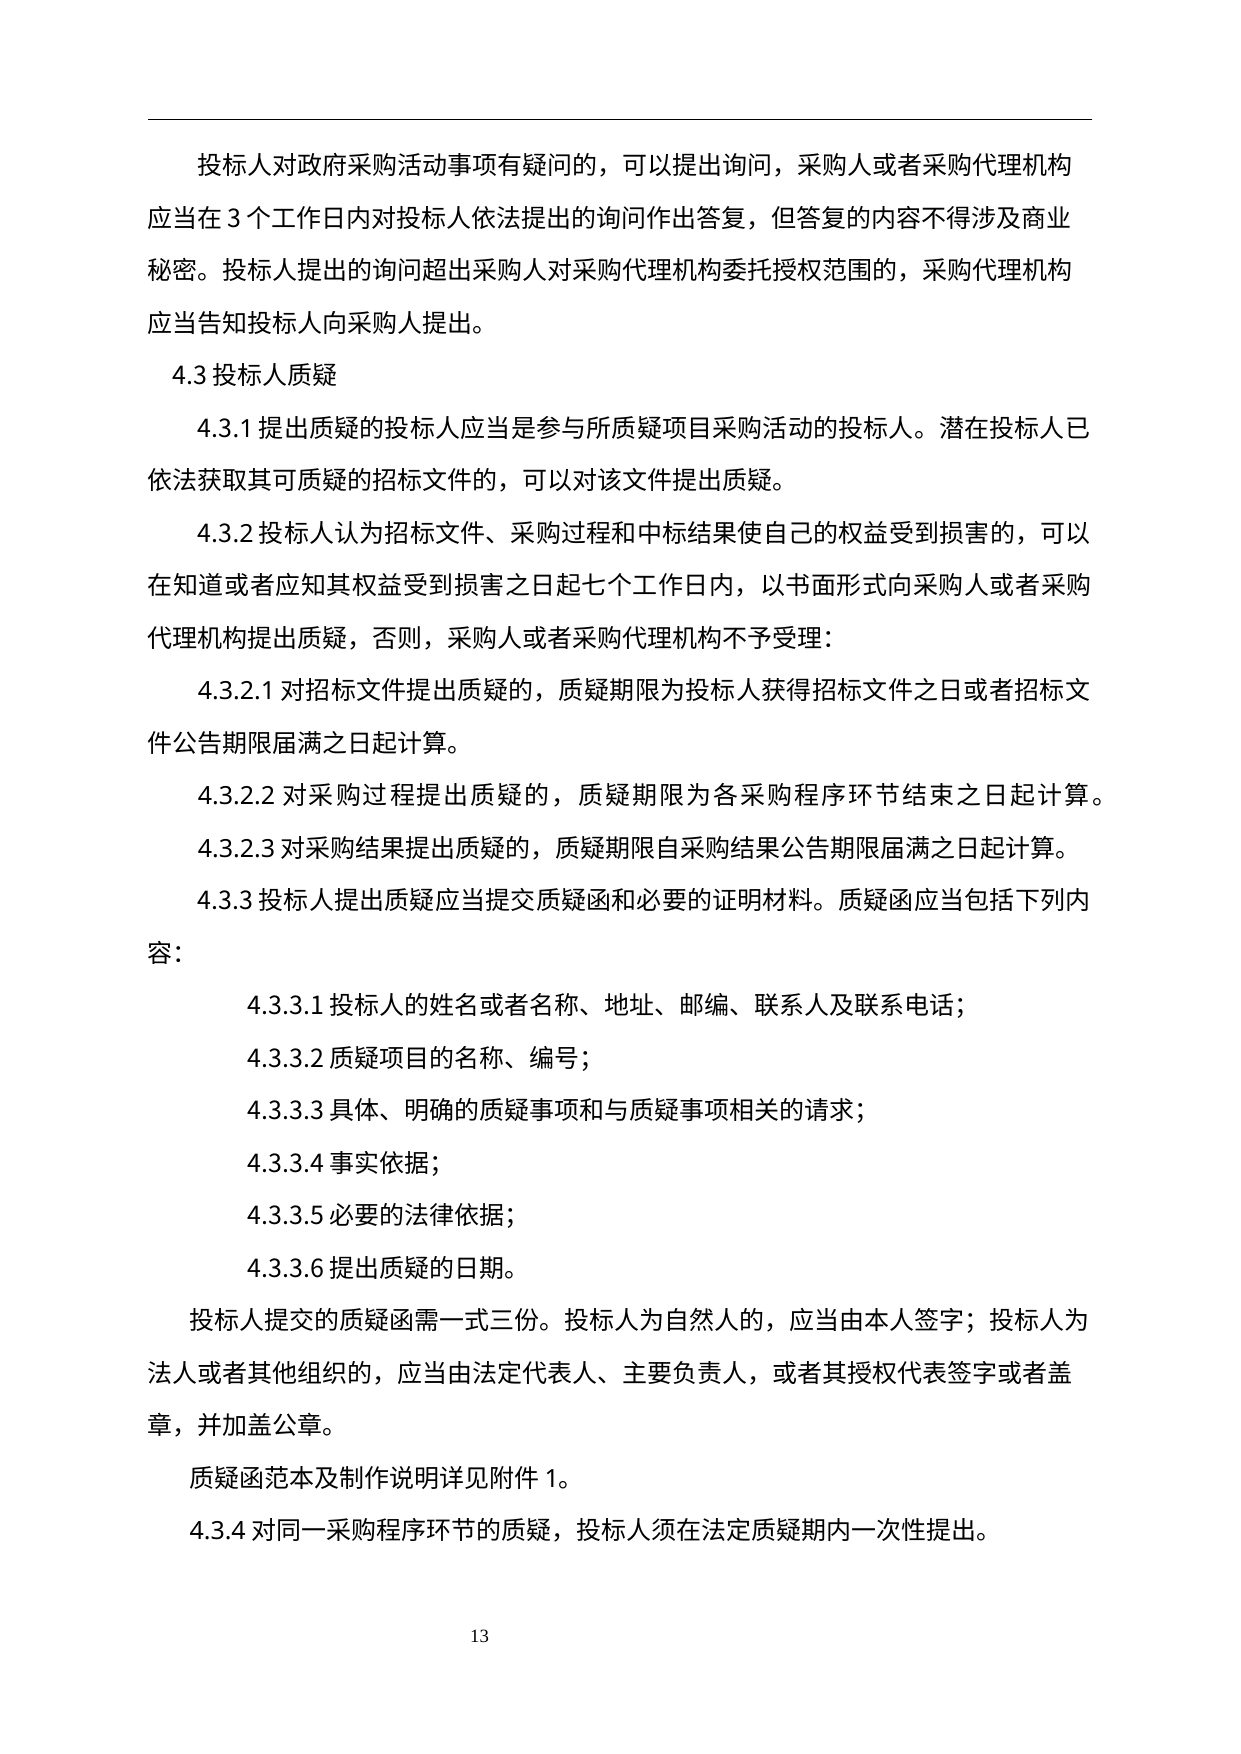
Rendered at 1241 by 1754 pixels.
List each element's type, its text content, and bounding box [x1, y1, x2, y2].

text 4.3.1提出质疑的投标人应当是参与所质疑项目采购活动的投标人。潜在投标人已依法获取其可质疑的招标文件的，可以对该文件提出质疑。 [148, 408, 1092, 497]
text 4.3.3.6提出质疑的日期。 [148, 1248, 1092, 1284]
text 4.3.3投标人提出质疑应当提交质疑函和必要的证明材料。质疑函应当包括下列内容： [148, 881, 1092, 969]
text 4.3.3.5必要的法律依据； [148, 1196, 1092, 1232]
text 质疑函范本及制作说明详见附件1。 [148, 1458, 1092, 1494]
text 4.3.3.2质疑项目的名称、编号； [148, 1038, 1092, 1074]
text 4.3.3.4事实依据； [148, 1143, 1092, 1179]
text 投标人提交的质疑函需一式三份。投标人为自然人的，应当由本人签字；投标人为法人或者其他组织的，应当由法定代表人、主要负责人，或者其授权代表签字或者盖章，并加盖公章。 [148, 1301, 1092, 1442]
text 4.3.4对同一采购程序环节的质疑，投标人须在法定质疑期内一次性提出。 [148, 1511, 1092, 1547]
text 投标人对政府采购活动事项有疑问的，可以提出询问，采购人或者采购代理机构应当在3个工作日内对投标人依法提出的询问作出答复，但答复的内容不得涉及商业秘密。投标人提出的询问超出采购人对采购代理机构委托授权范围的，采购代理机构应当告知投标人向采购人提出。 [148, 146, 1092, 339]
text 4.3.2.1对招标文件提出质疑的，质疑期限为投标人获得招标文件之日或者招标文件公告期限届满之日起计算。 [148, 671, 1092, 759]
text 4.3.2投标人认为招标文件、采购过程和中标结果使自己的权益受到损害的，可以在知道或者应知其权益受到损害之日起七个工作日内，以书面形式向采购人或者采购代理机构提出质疑，否则，采购人或者采购代理机构不予受理： [148, 513, 1092, 654]
text 4.3.2.2对采购过程提出质疑的，质疑期限为各采购程序环节结束之日起计算。4.3.2.3对采购结果提出质疑的，质疑期限自采购结果公告期限届满之日起计算。 [198, 776, 1092, 864]
text 4.3投标人质疑 [148, 356, 1092, 392]
text 4.3.3.3具体、明确的质疑事项和与质疑事项相关的请求； [148, 1091, 1092, 1127]
text 4.3.3.1投标人的姓名或者名称、地址、邮编、联系人及联系电话； [148, 986, 1092, 1022]
